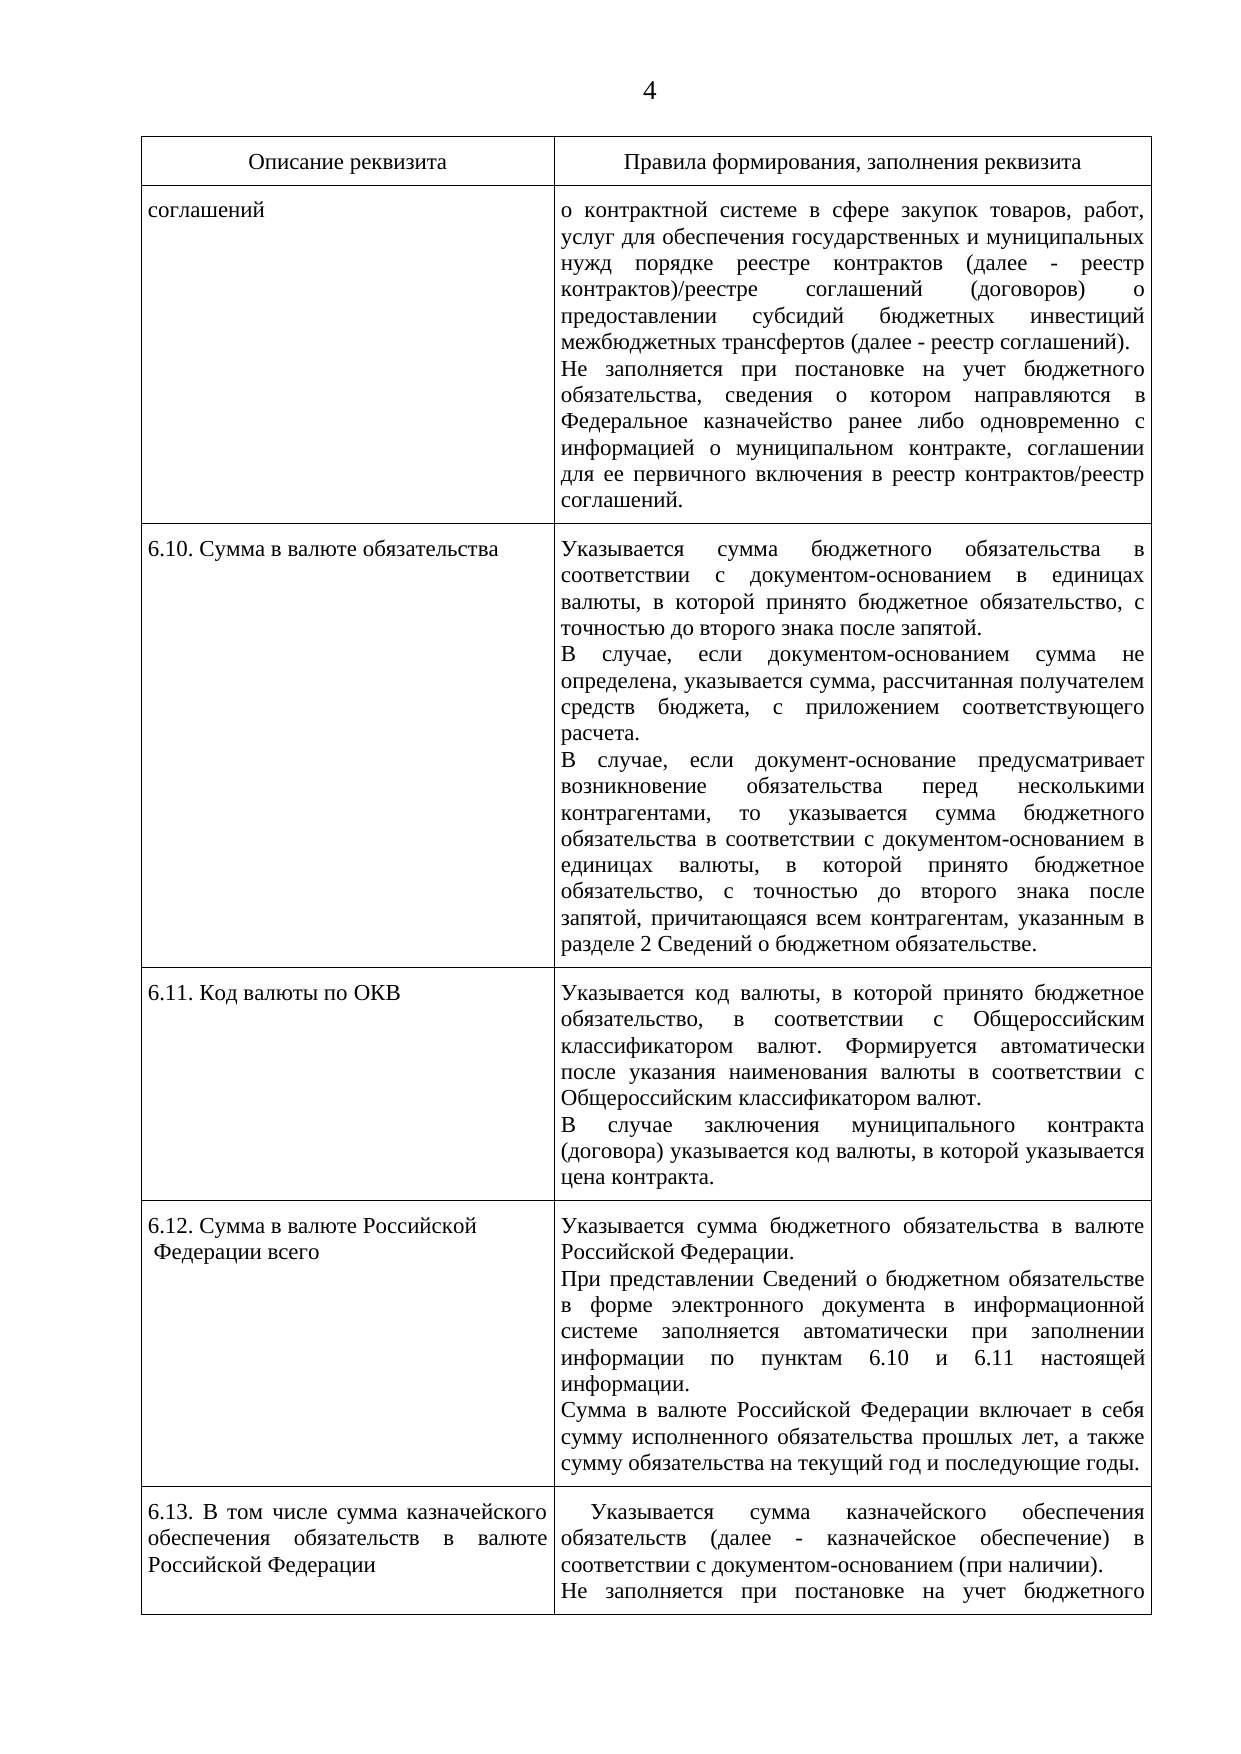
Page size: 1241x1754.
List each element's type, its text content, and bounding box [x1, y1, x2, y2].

table_cell Указывается сумма бюджетного обязательства в валюте Российской Федерации. При представлении Сведений о бюджетном обязательстве в форме электронного документа в информационной системе заполняется автоматически при заполнении информации по пунктам 6.10 и 6.11 настоящей информации. Сумма в валюте Российской Федерации включает в себя сумму исполненного обязательства прошлых лет, а также сумму обязательства на текущий год и последующие годы. [555, 1201, 1151, 1486]
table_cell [142, 186, 554, 523]
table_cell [142, 1487, 554, 1614]
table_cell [555, 1487, 1151, 1614]
table_cell Указывается сумма бюджетного обязательства в соответствии с документом-основанием в единицах валюты, в которой принято бюджетное обязательство, с точностью до второго знака после запятой. В случае, если документом-основанием сумма не определена, указывается сумма, рассчитанная получателем средств бюджета, с приложением соответствующего расчета. В случае, если документ-основание предусматривает возникновение обязательства перед несколькими контрагентами, то указывается сумма бюджетного обязательства в соответствии с документом-основанием в единицах валюты, в которой принято бюджетное обязательство, с точностью до второго знака после запятой, причитающаяся всем контрагентам, указанным в разделе 2 Сведений о бюджетном обязательстве. [555, 524, 1151, 967]
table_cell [555, 186, 1151, 523]
table_header Правила формирования, заполнения реквизита [555, 137, 1151, 185]
table_header Описание реквизита [142, 137, 554, 185]
table_cell 6.11. Код валюты по ОКВ [142, 968, 554, 1200]
table_cell 6.10. Сумма в валюте обязательства [142, 524, 554, 967]
table_cell 6.12. Сумма в валюте Российской Федерации всего [142, 1201, 554, 1486]
table_cell Указывается код валюты, в которой принято бюджетное обязательство, в соответствии с Общероссийским классификатором валют. Формируется автоматически после указания наименования валюты в соответствии с Общероссийским классификатором валют. В случае заключения муниципального контракта (договора) указывается код валюты, в которой указывается цена контракта. [555, 968, 1151, 1200]
